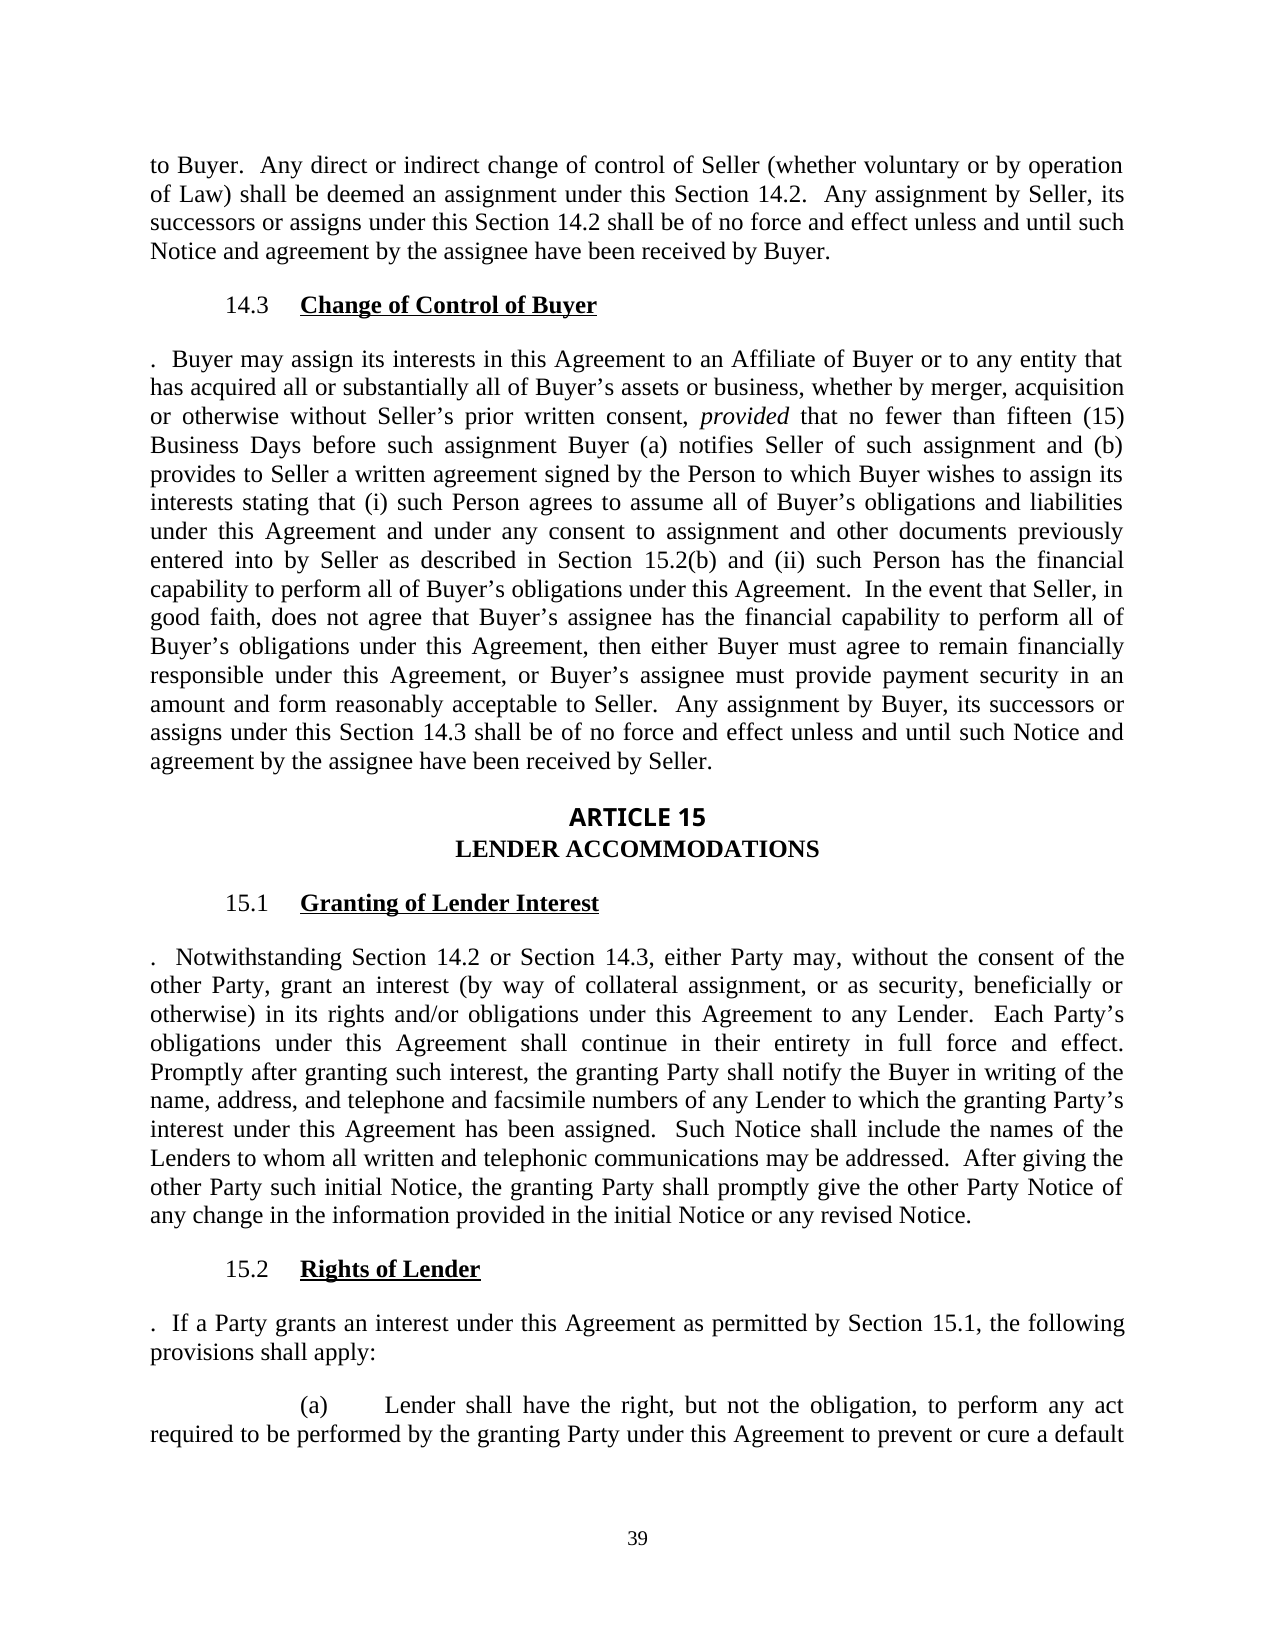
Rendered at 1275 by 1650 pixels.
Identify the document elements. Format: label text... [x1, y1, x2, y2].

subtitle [150, 1390, 1125, 1448]
subtitle Rights of Lender [150, 1254, 1125, 1283]
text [150, 150, 1125, 265]
text . If a Party grants an interest under this Agreement as permitted by Section 15.1, the following provisions shall apply: [150, 1308, 1125, 1365]
subtitle Change of Control of Buyer [150, 290, 1125, 319]
subtitle Granting of Lender Interest [150, 888, 1125, 917]
subtitle LENDER ACCOMMODATIONS [150, 800, 1125, 863]
text . Buyer may assign its interests in this Agreement to an Affiliate of Buyer or to any entity that has acquired all or substantially all of Buyer’s assets or business, whether by merger, acquisition or otherwise without Seller’s prior written consent, provided that no fewer than fifteen (15) Business Days before such assignment Buyer (a) notifies Seller of such assignment and (b) provides to Seller a written agreement signed by the Person to which Buyer wishes to assign its interests stating that (i) such Person agrees to assume all of Buyer’s obligations and liabilities under this Agreement and under any consent to assignment and other documents previously entered into by Seller as described in Section 15.2(b) and (ii) such Person has the financial capability to perform all of Buyer’s obligations under this Agreement. In the event that Seller, in good faith, does not agree that Buyer’s assignee has the financial capability to perform all of Buyer’s obligations under this Agreement, then either Buyer must agree to remain financially responsible under this Agreement, or Buyer’s assignee must provide payment security in an amount and form reasonably acceptable to Seller. Any assignment by Buyer, its successors or assigns under this Section 14.3 shall be of no force and effect unless and until such Notice and agreement by the assignee have been received by Seller. [150, 344, 1125, 775]
text . Notwithstanding Section 14.2 or Section 14.3, either Party may, without the consent of the other Party, grant an interest (by way of collateral assignment, or as security, beneficially or otherwise) in its rights and/or obligations under this Agreement to any Lender. Each Party’s obligations under this Agreement shall continue in their entirety in full force and effect. Promptly after granting such interest, the granting Party shall notify the Buyer in writing of the name, address, and telephone and facsimile numbers of any Lender to which the granting Party’s interest under this Agreement has been assigned. Such Notice shall include the names of the Lenders to whom all written and telephonic communications may be addressed. After giving the other Party such initial Notice, the granting Party shall promptly give the other Party Notice of any change in the information provided in the initial Notice or any revised Notice. [150, 942, 1125, 1229]
